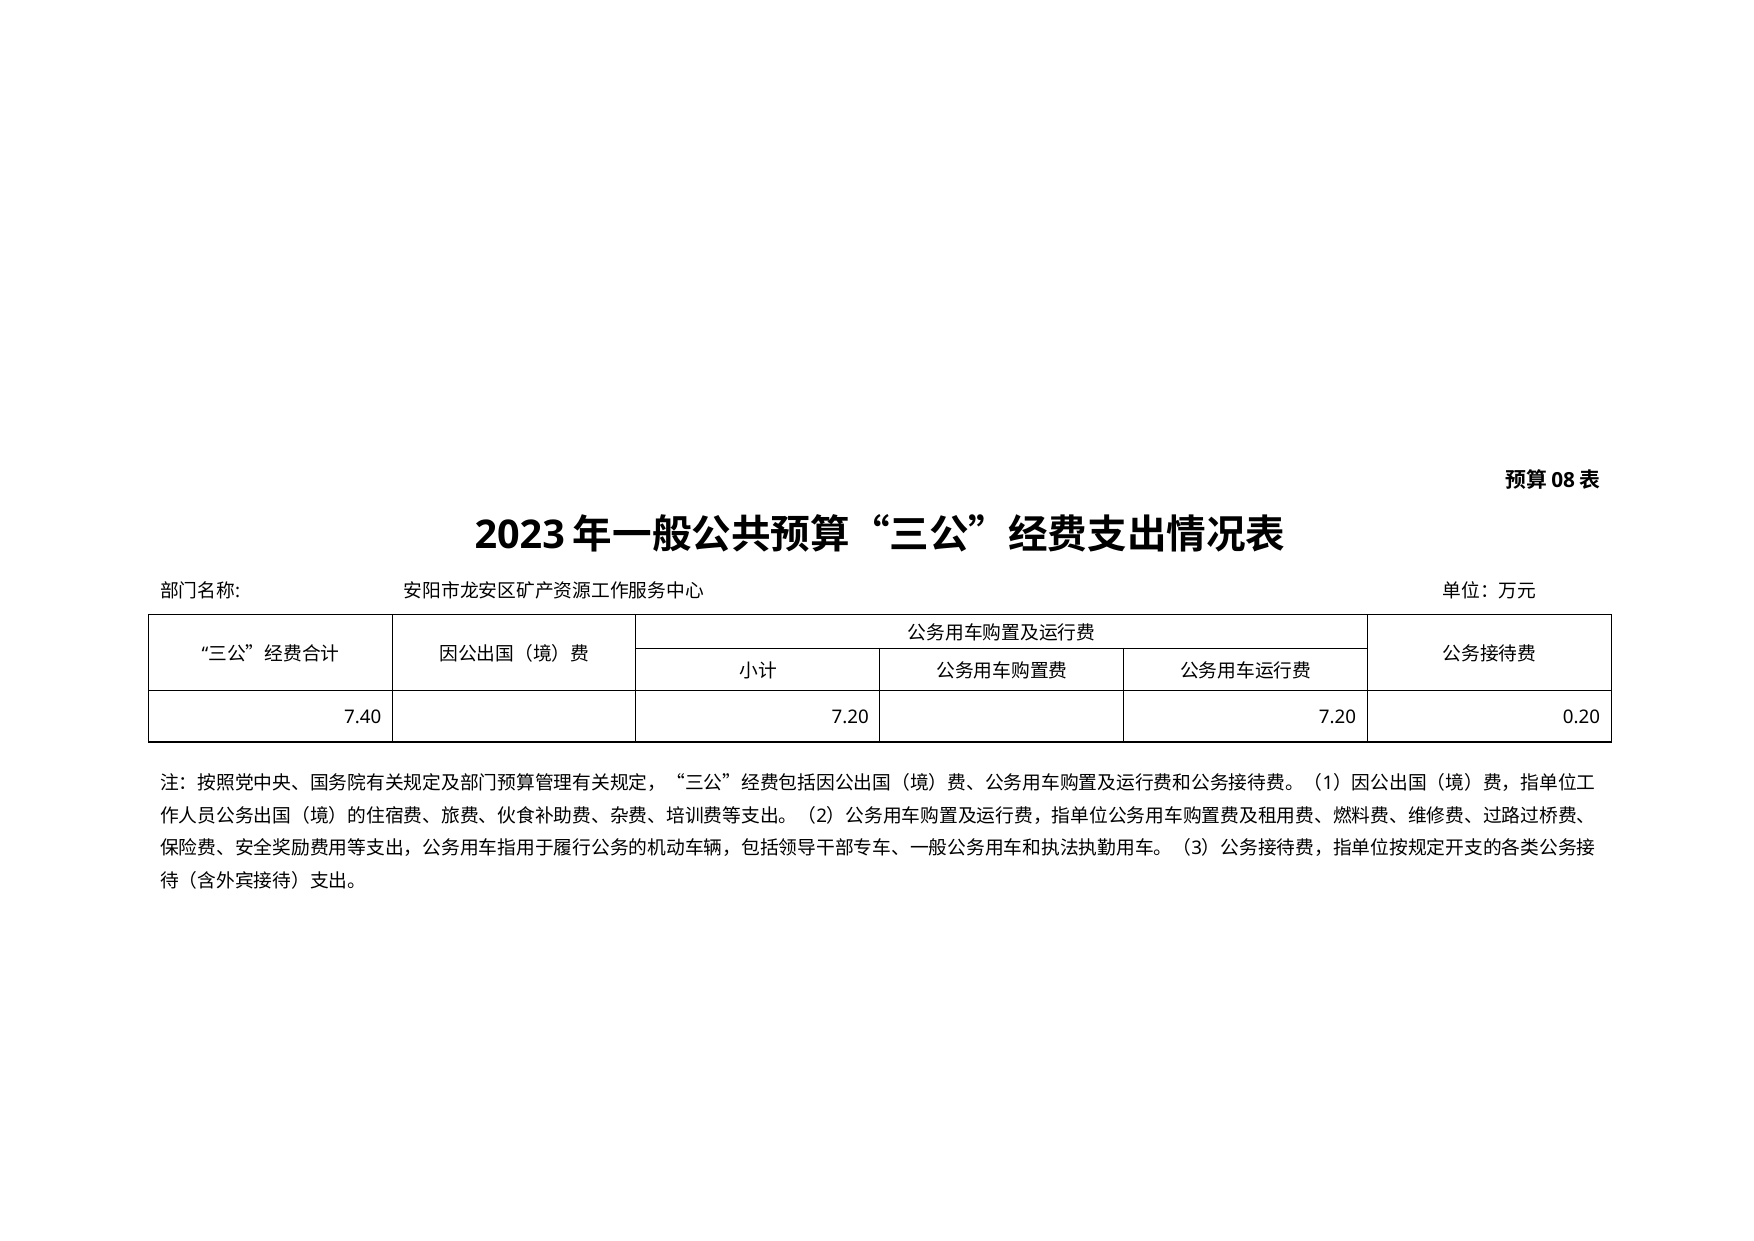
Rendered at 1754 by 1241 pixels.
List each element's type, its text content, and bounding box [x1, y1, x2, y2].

table_cell 7.20 [636, 691, 879, 741]
table_cell 公务用车购置费 [880, 649, 1123, 690]
table_cell [393, 691, 635, 741]
table_cell 因公出国（境）费 [393, 615, 635, 690]
table_cell 注：按照党中央、国务院有关规定及部门预算管理有关规定，“三公”经费包括因公出国（境）费、公务用车购置及运行费和公务接待费。（1）因公出国（境）费，指单位工作人员公务出国（境）的住宿费、旅费、伙食补助费、杂费、培训费等支出。（2）公务用车购置及运行费，指单位公务用车购置费及租用费、燃料费、维修费、过路过桥费、保险费、安全奖励费用等支出，公务用车指用于履行公务的机动车辆，包括领导干部专车、一般公务用车和执法执勤用车。（3）公务接待费，指单位按规定开支的各类公务接待（含外宾接待）支出。 [149, 743, 1611, 918]
table_cell 部门名称: [149, 564, 392, 614]
table_cell 7.40 [149, 691, 392, 741]
table_cell 2023年一般公共预算“三公”经费支出情况表 [149, 499, 1611, 564]
table_cell 安阳市龙安区矿产资源工作服务中心 [392, 564, 1367, 614]
table_cell 0.20 [1368, 691, 1611, 741]
table_cell 小计 [636, 649, 879, 690]
table_cell 7.20 [1124, 691, 1367, 741]
table_header 预算08表 [149, 457, 1611, 499]
table_cell 单位：万元 [1367, 564, 1611, 614]
table_cell [880, 691, 1123, 741]
table_cell “三公”经费合计 [149, 615, 392, 690]
table_cell 公务接待费 [1368, 615, 1611, 690]
table_cell 公务用车运行费 [1124, 649, 1367, 690]
table_cell 公务用车购置及运行费 [636, 615, 1367, 648]
